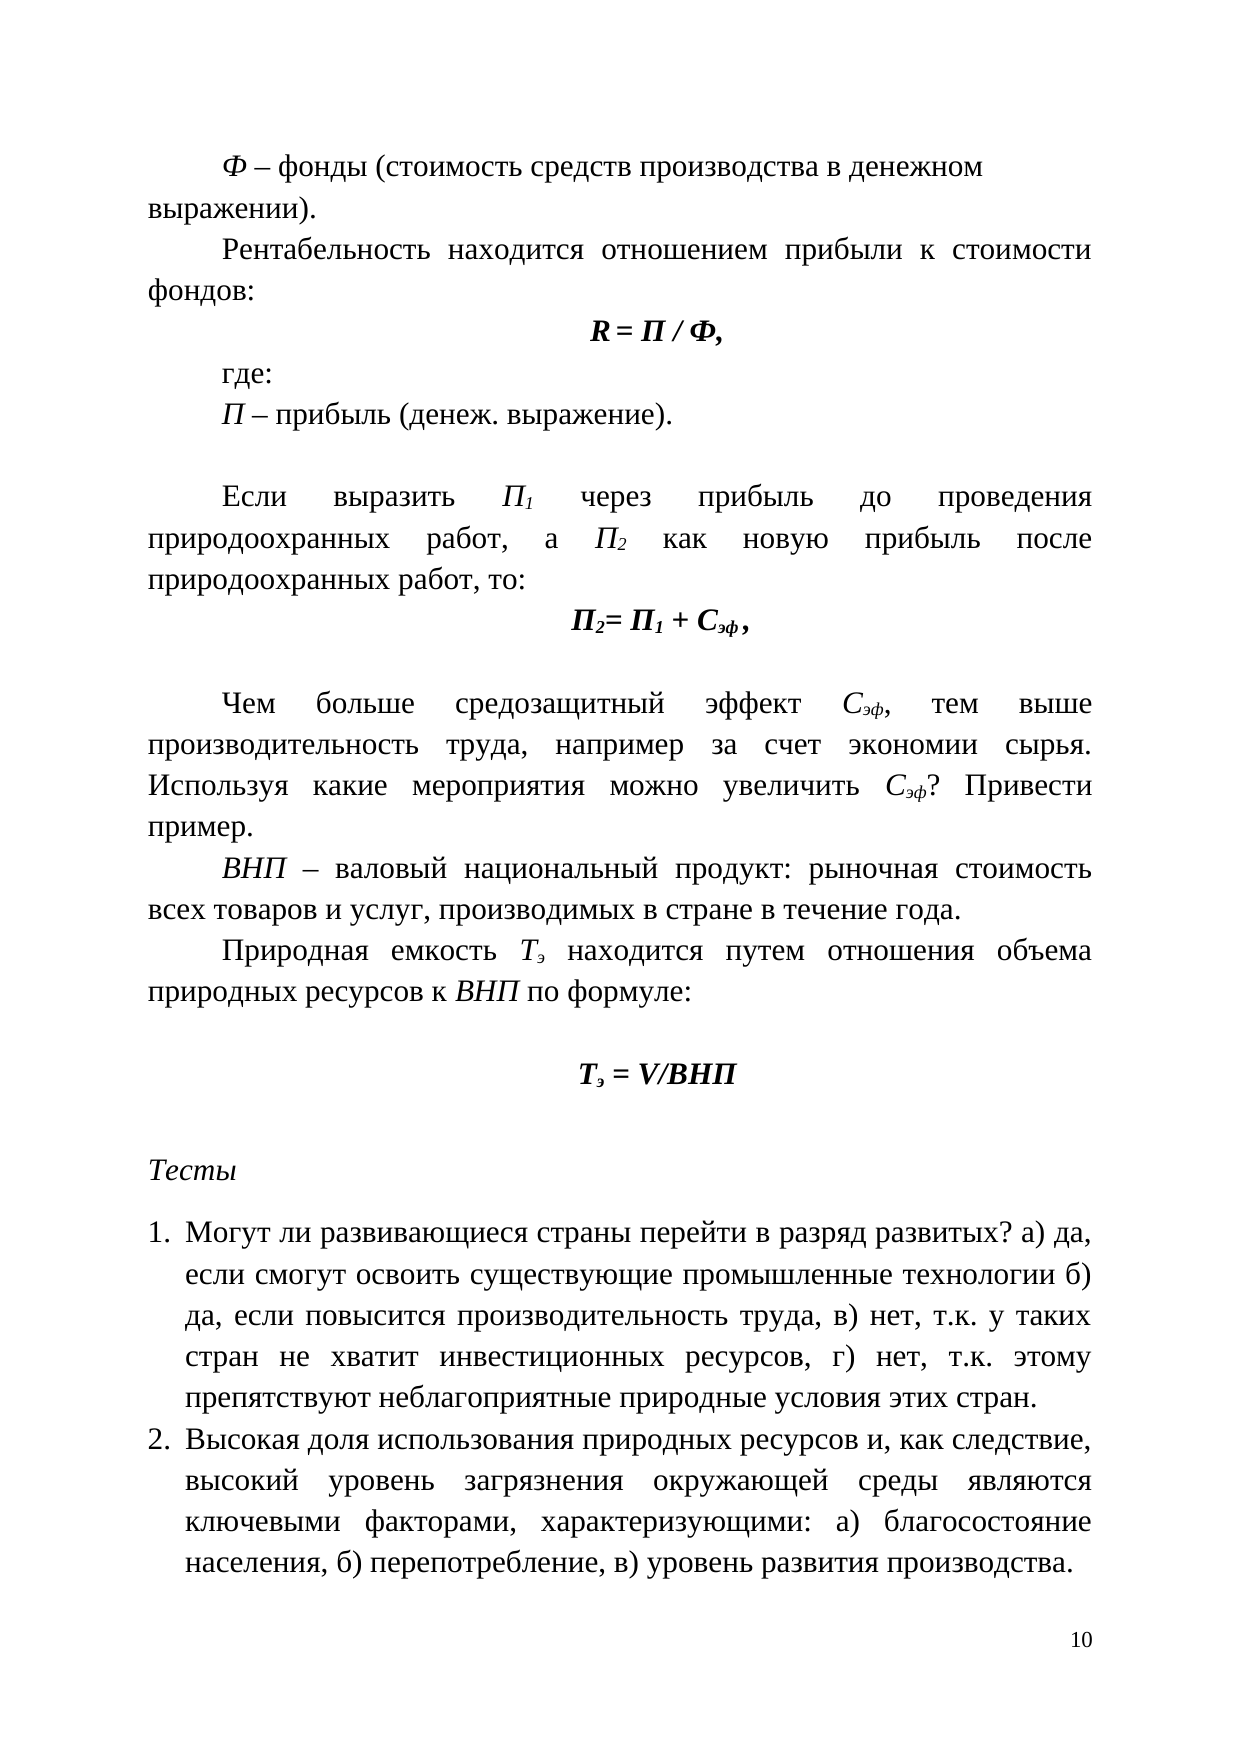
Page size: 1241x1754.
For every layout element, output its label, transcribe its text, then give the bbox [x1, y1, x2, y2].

text где: [148, 354, 1092, 390]
text R = П / Ф, [148, 313, 1092, 349]
text Рентабельность находится отношением прибыли к стоимости фондов: [148, 230, 1092, 307]
text П – прибыль (денеж. выражение). [148, 395, 1092, 431]
text Природная емкость Тэ находится путем отношения объема природных ресурсов к ВНП по формуле: [148, 931, 1092, 1009]
text Если выразить П1 через прибыль до проведения природоохранных работ, а П2 как новую прибыль после природоохранных работ, то: [148, 478, 1092, 596]
text Чем больше средозащитный эффект Сэф, тем выше производительность труда, например за счет экономии сырья. Используя какие мероприятия можно увеличить Сэф? Привести пример. [148, 684, 1092, 844]
text П2= П1 + Сэф , [148, 601, 1092, 637]
text Тэ = V/ВНП [148, 1055, 1092, 1091]
list Могут ли развивающиеся страны перейти в разряд развитых? а) да, если смогут освоить существующие промышленные технологии б) да, если повысится производительность труда, в) нет, т.к. у таких стран не хватит инвестиционных ресурсов, г) нет, т.к. этому препятствуют неблагоприятные природные условия этих стран. [147, 1214, 1092, 1415]
text Тесты [148, 1152, 1092, 1188]
text Ф – фонды (стоимость средств производства в денежном выражении). [148, 148, 1092, 225]
text ВНП – валовый национальный продукт: рыночная стоимость всех товаров и услуг, производимых в стране в течение года. [148, 849, 1092, 926]
list Высокая доля использования природных ресурсов и, как следствие, высокий уровень загрязнения окружающей среды являются ключевыми факторами, характеризующими: а) благосостояние населения, б) перепотребление, в) уровень развития производства. [147, 1420, 1092, 1580]
